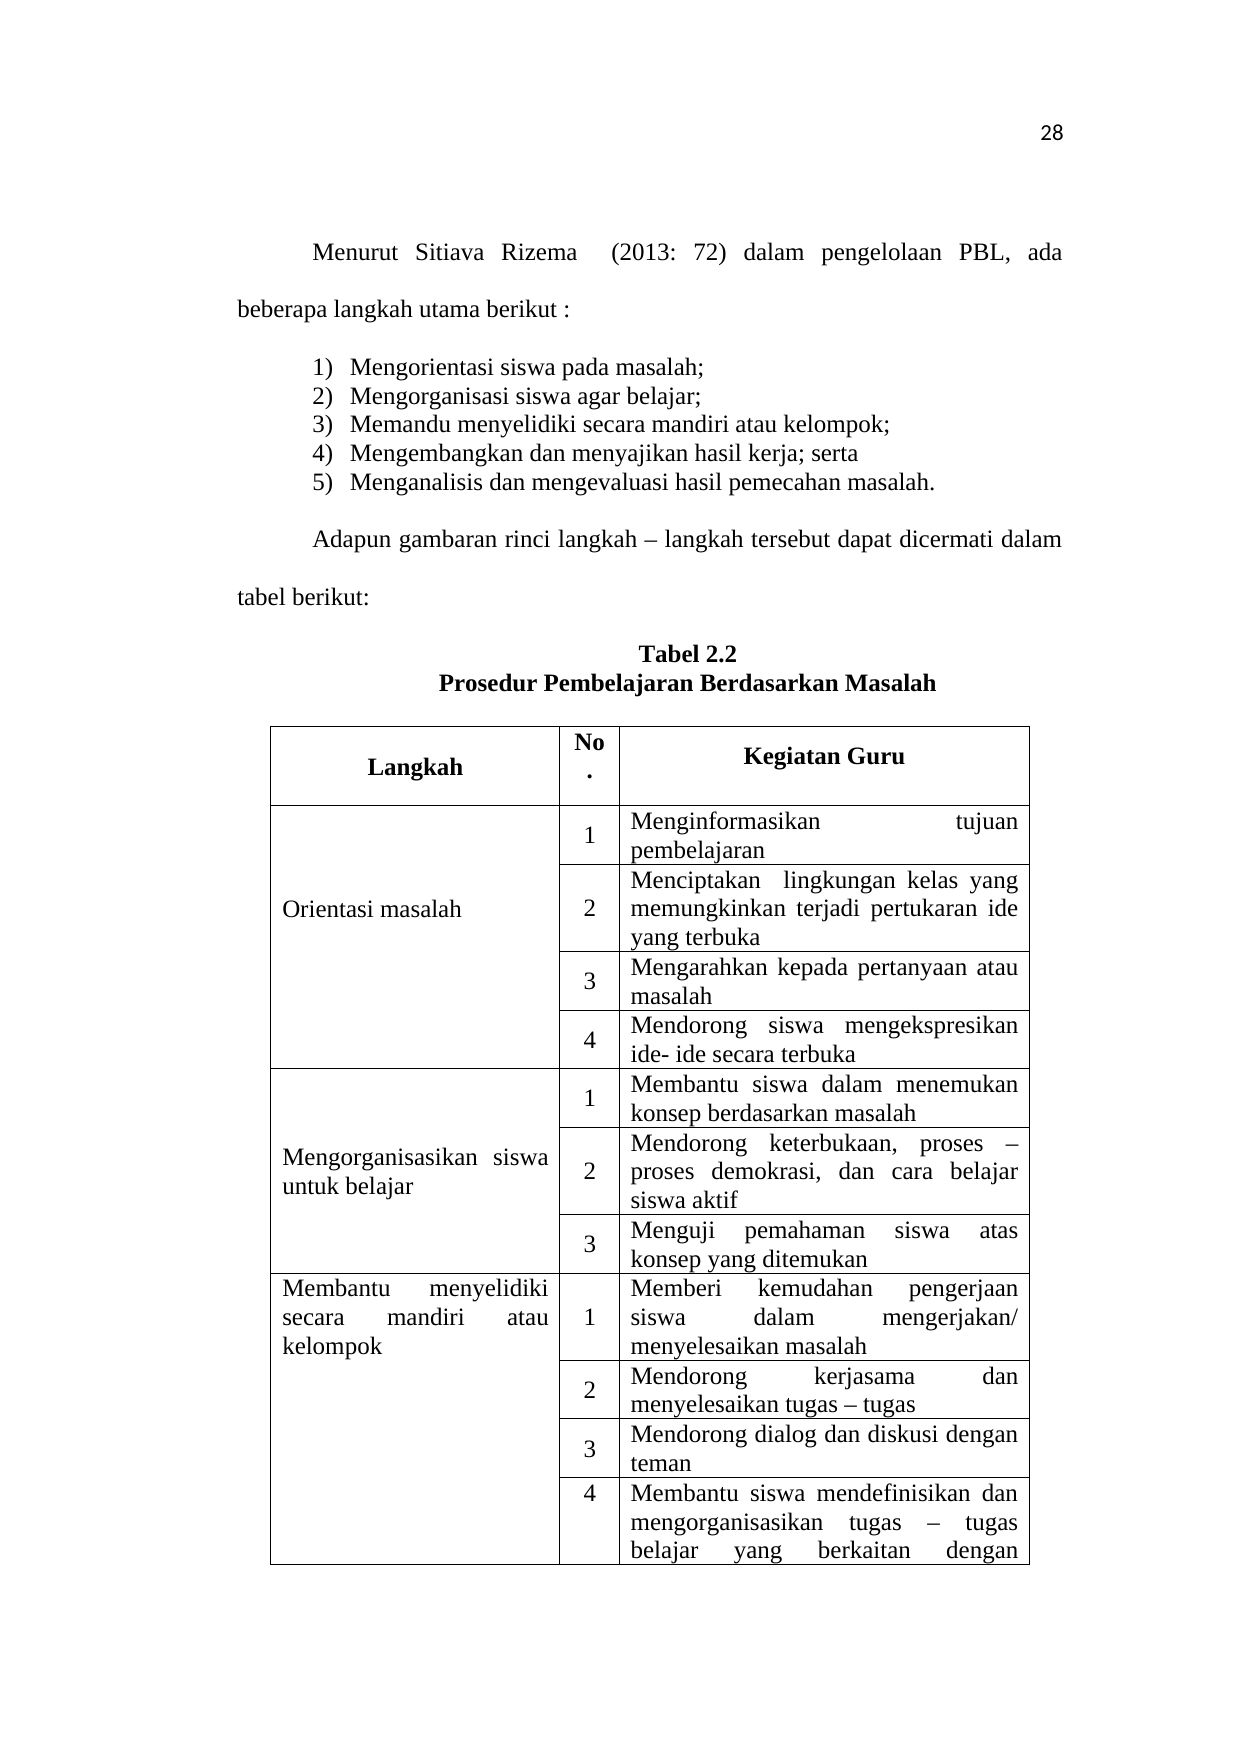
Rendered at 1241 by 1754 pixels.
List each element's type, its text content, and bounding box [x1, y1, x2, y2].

list Mengorientasi siswa pada masalah; [312, 352, 1063, 381]
table_cell 2 [560, 1361, 619, 1418]
table_cell 2 [560, 865, 619, 951]
table_cell 4 [560, 1478, 619, 1564]
table_cell Orientasi masalah [271, 806, 559, 1068]
table_cell Membantu menyelidiki secara mandiri atau kelompok [271, 1274, 559, 1564]
table_cell Menguji pemahaman siswa atas konsep yang ditemukan [620, 1215, 1029, 1272]
table_cell Mendorong dialog dan diskusi dengan teman [620, 1419, 1029, 1477]
table_header Kegiatan Guru [620, 727, 1029, 805]
table_cell 1 [560, 1069, 619, 1127]
table_cell Membantu siswa dalam menemukan konsep berdasarkan masalah [620, 1069, 1029, 1127]
text Tabel 2.2 [237, 639, 1063, 668]
table_cell Mengorganisasikan siswa untuk belajar [271, 1069, 559, 1272]
list Menganalisis dan mengevaluasi hasil pemecahan masalah. [312, 467, 1063, 496]
table_cell Menginformasikan tujuan pembelajaran [620, 806, 1029, 864]
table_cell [620, 1478, 1029, 1564]
list Mengorganisasi siswa agar belajar; [312, 381, 1063, 409]
table_header No. [560, 727, 619, 805]
table_cell Mendorong siswa mengekspresikan ide- ide secara terbuka [620, 1011, 1029, 1068]
table_cell Mendorong kerjasama dan menyelesaikan tugas – tugas [620, 1361, 1029, 1418]
list Memandu menyelidiki secara mandiri atau kelompok; [312, 409, 1063, 438]
text Prosedur Pembelajaran Berdasarkan Masalah [237, 668, 1063, 697]
table_header Langkah [271, 727, 559, 805]
table_cell 1 [560, 1274, 619, 1360]
text Adapun gambaran rinci langkah – langkah tersebut dapat dicermati dalam tabel berikut: [237, 524, 1063, 611]
table_cell 3 [560, 1215, 619, 1272]
table_cell 3 [560, 952, 619, 1009]
table_cell 4 [560, 1011, 619, 1068]
table_cell 2 [560, 1128, 619, 1214]
table_cell 3 [560, 1419, 619, 1477]
list Mengembangkan dan menyajikan hasil kerja; serta [312, 438, 1063, 467]
table_cell Mengarahkan kepada pertanyaan atau masalah [620, 952, 1029, 1009]
table_cell 1 [560, 806, 619, 864]
table_cell Mendorong keterbukaan, proses – proses demokrasi, dan cara belajar siswa aktif [620, 1128, 1029, 1214]
text Menurut Sitiava Rizema (2013: 72) dalam pengelolaan PBL, ada beberapa langkah utama berikut : [237, 237, 1063, 323]
table_cell Memberi kemudahan pengerjaan siswa dalam mengerjakan/ menyelesaikan masalah [620, 1274, 1029, 1360]
table_cell Menciptakan lingkungan kelas yang memungkinkan terjadi pertukaran ide yang terbuka [620, 865, 1029, 951]
